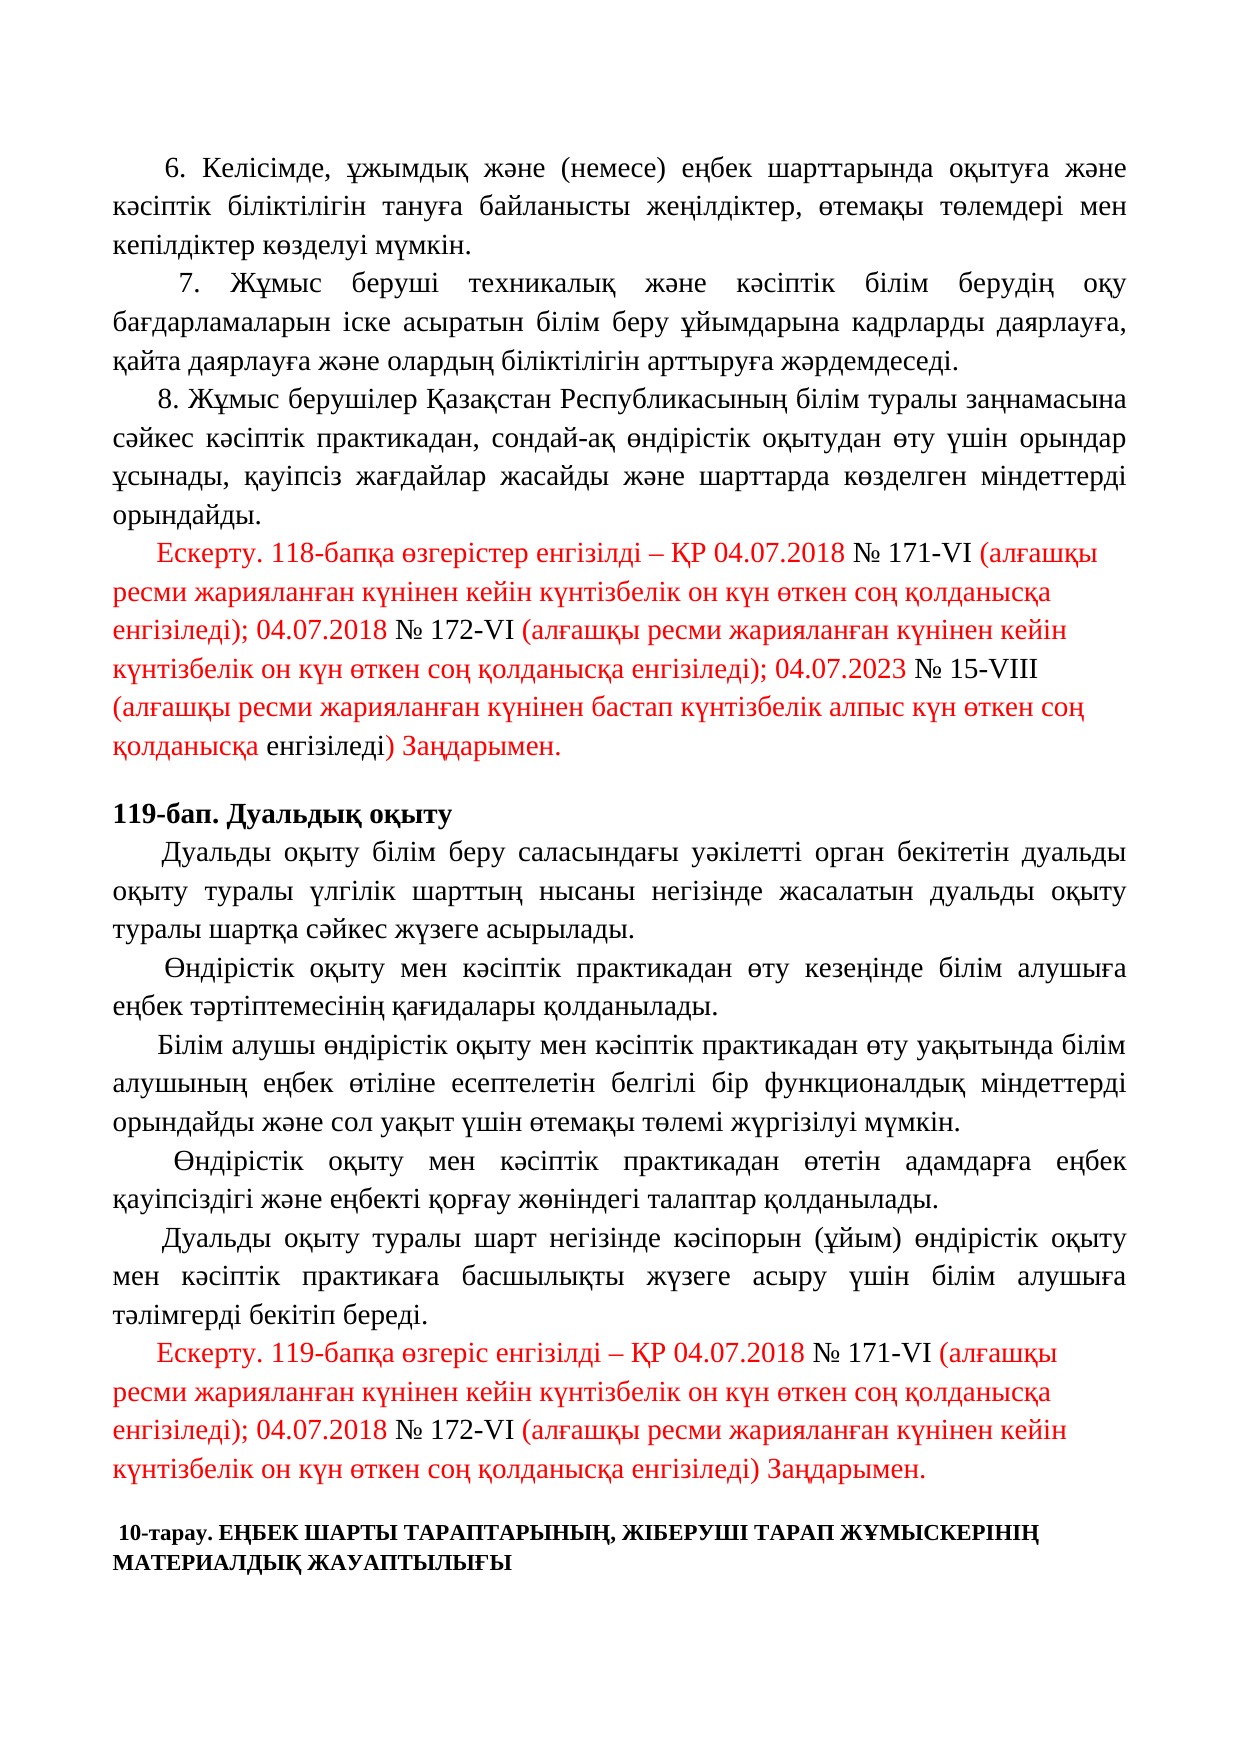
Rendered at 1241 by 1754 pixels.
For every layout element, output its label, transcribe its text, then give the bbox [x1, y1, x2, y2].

text Дуальды оқыту білім беру саласындағы уәкілетті орган бекітетін дуальды оқыту туралы үлгілік шарттың нысаны негізінде жасалатын дуальды оқыту туралы шартқа сәйкес жүзеге асырылады. [112, 834, 1128, 945]
text Ескерту. 119-бапқа өзгеріс енгізілді – ҚР 04.07.2018 № 171-VІ (алғашқы ресми жарияланған күнінен кейін күнтізбелік он күн өткен соң қолданысқа енгізіледі); 04.07.2018 № 172-VІ (алғашқы ресми жарияланған күнінен кейін күнтiзбелiк он күн өткен соң қолданысқа енгiзiледi) Заңдарымен. [112, 1335, 1128, 1515]
text Білім алушы өндірістік оқыту мен кәсіптік практикадан өту уақытында білім алушының еңбек өтіліне есептелетін белгілі бір функционалдық міндеттерді орындайды және сол уақыт үшін өтемақы төлемі жүргізілуі мүмкін. [112, 1027, 1128, 1138]
text Өндірістік оқыту мен кәсіптік практикадан өтетін адамдарға еңбек қауіпсіздігі және еңбекті қорғау жөніндегі талаптар қолданылады. [112, 1143, 1128, 1215]
text 7. Жұмыс беруші техникалық және кәсіптік білім берудің оқу бағдарламаларын іске асыратын білім беру ұйымдарына кадрларды даярлауға, қайта даярлауға және олардың біліктілігін арттыруға жәрдемдеседі. [112, 266, 1128, 376]
text Өндірістік оқыту мен кәсіптік практикадан өту кезеңінде білім алушыға еңбек тәртіптемесінің қағидалары қолданылады. [112, 950, 1128, 1022]
text Ескерту. 118-бапқа өзгерістер енгізілді – ҚР 04.07.2018 № 171-VІ (алғашқы ресми жарияланған күнінен кейін күнтізбелік он күн өткен соң қолданысқа енгізіледі); 04.07.2018 № 172-VІ (алғашқы ресми жарияланған күнінен кейін күнтiзбелiк он күн өткен соң қолданысқа енгiзiледi); 04.07.2023 № 15-VIII (алғашқы ресми жарияланған күнінен бастап күнтізбелік алпыс күн өткен соң қолданысқа енгізіледі) Заңдарымен. [112, 535, 1128, 792]
text 6. Келісімде, ұжымдық және (немесе) еңбек шарттарында оқытуға және кәсіптік біліктілігін тануға байланысты жеңілдіктер, өтемақы төлемдері мен кепілдіктер көзделуі мүмкін. [112, 150, 1128, 261]
text 8. Жұмыс берушілер Қазақстан Республикасының білім туралы заңнамасына сәйкес кәсіптік практикадан, сондай-ақ өндірістік оқытудан өту үшін орындар ұсынады, қауіпсіз жағдайлар жасайды және шарттарда көзделген міндеттерді орындайды. [112, 381, 1128, 530]
text 10-тарау. ЕҢБЕК ШАРТЫ ТАРАПТАРЫНЫҢ, ЖІБЕРУШІ ТАРАП ЖҰМЫСКЕРІНІҢ МАТЕРИАЛДЫҚ ЖАУАПТЫЛЫҒЫ [112, 1518, 1128, 1575]
text Дуальды оқыту туралы шарт негізінде кәсіпорын (ұйым) өндірістік оқыту мен кәсіптік практикаға басшылықты жүзеге асыру үшін білім алушыға тәлімгерді бекітіп береді. [112, 1220, 1128, 1330]
text 119-бап. Дуальдық оқыту [112, 796, 1128, 829]
